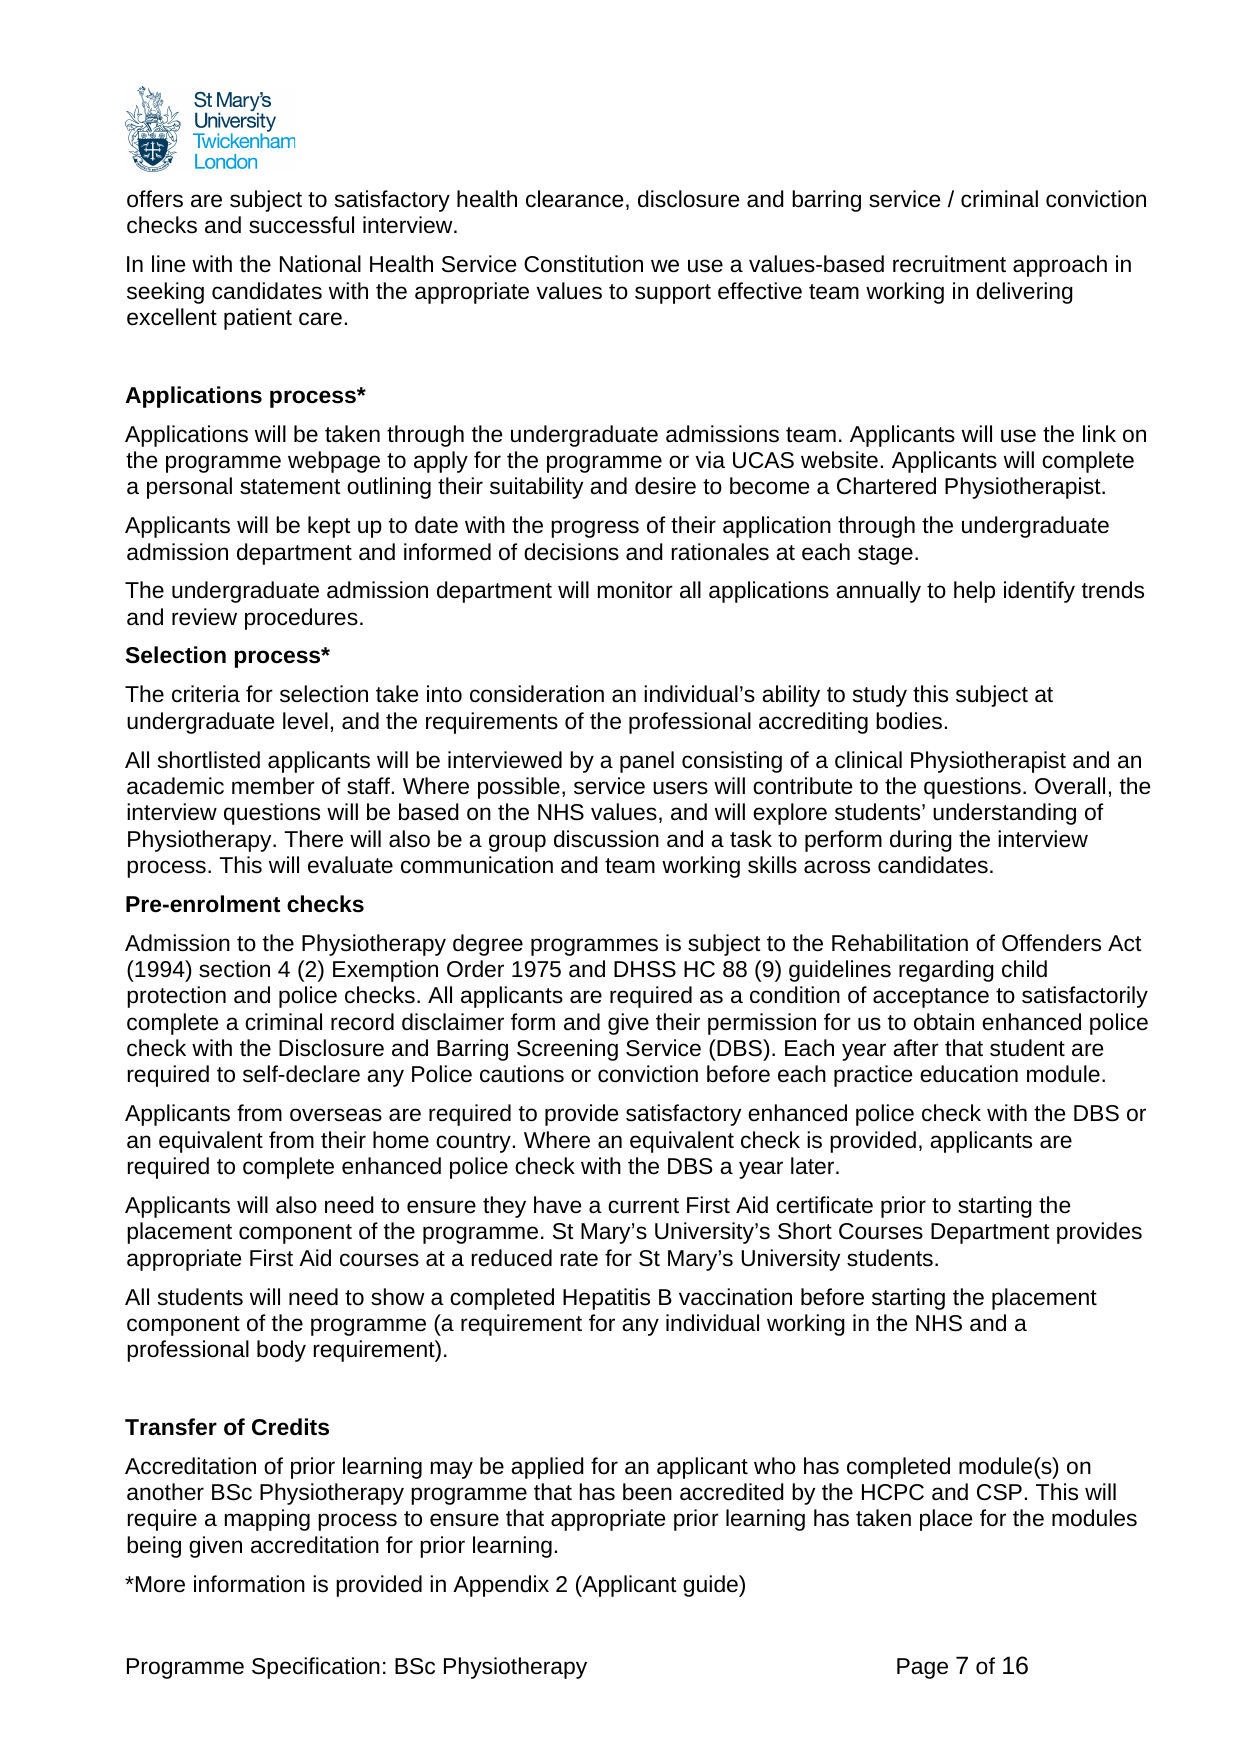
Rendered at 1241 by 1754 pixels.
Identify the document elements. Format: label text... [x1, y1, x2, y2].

text The criteria for selection take into consideration an individual’s ability to study this subject at undergraduate level, and the requirements of the professional accrediting bodies. [125, 681, 1152, 734]
text Accreditation of prior learning may be applied for an applicant who has completed module(s) on another BSc Physiotherapy programme that has been accredited by the HCPC and CSP. This will require a mapping process to ensure that appropriate prior learning has taken place for the modules being given accreditation for prior learning. [125, 1453, 1152, 1558]
text All shortlisted applicants will be interviewed by a panel consisting of a clinical Physiotherapist and an academic member of staff. Where possible, service users will contribute to the questions. Overall, the interview questions will be based on the NHS values, and will explore students’ understanding of Physiotherapy. There will also be a group discussion and a task to perform during the interview process. This will evaluate communication and team working skills across candidates. [125, 747, 1152, 878]
picture [125, 86, 295, 172]
text All students will need to show a completed Hepatitis B vaccination before starting the placement component of the programme (a requirement for any individual working in the NHS and a professional body requirement). [125, 1283, 1152, 1362]
text *More information is provided in Appendix 2 (Applicant guide) [125, 1571, 1152, 1597]
text Admission to the Physiotherapy degree programmes is subject to the Rehabilitation of Offenders Act (1994) section 4 (2) Exemption Order 1975 and DHSS HC 88 (9) guidelines regarding child protection and police checks. All applicants are required as a condition of acceptance to satisfactorily complete a criminal record disclaimer form and give their permission for us to obtain enhanced police check with the Disclosure and Barring Screening Service (DBS). Each year after that student are required to self-declare any Police cautions or conviction before each practice education module. [125, 930, 1152, 1088]
text Pre-enrolment checks [125, 891, 1152, 917]
text Applicants will also need to ensure they have a current First Aid certificate prior to starting the placement component of the programme. St Mary’s University’s Short Courses Department provides appropriate First Aid courses at a reduced rate for St Mary’s University students. [125, 1192, 1152, 1271]
text Selection process* [125, 642, 1152, 669]
text Applicants will be kept up to date with the progress of their application through the undergraduate admission department and informed of decisions and rationales at each stage. [125, 512, 1152, 565]
text In line with the National Health Service Constitution we use a values-based recruitment approach in seeking candidates with the appropriate values to support effective team working in delivering excellent patient care. [125, 251, 1152, 330]
text Transfer of Credits [125, 1414, 1152, 1440]
text Applicants from overseas are required to provide satisfactory enhanced police check with the DBS or an equivalent from their home country. Where an equivalent check is provided, applicants are required to complete enhanced police check with the DBS a year later. [125, 1100, 1152, 1179]
text Applications process* [125, 382, 1152, 408]
text Applications will be taken through the undergraduate admissions team. Applicants will use the link on the programme webpage to apply for the programme or via UCAS website. Applicants will complete a personal statement outlining their suitability and desire to become a Chartered Physiotherapist. [125, 421, 1152, 499]
text The undergraduate admission department will monitor all applications annually to help identify trends and review procedures. [125, 577, 1152, 630]
